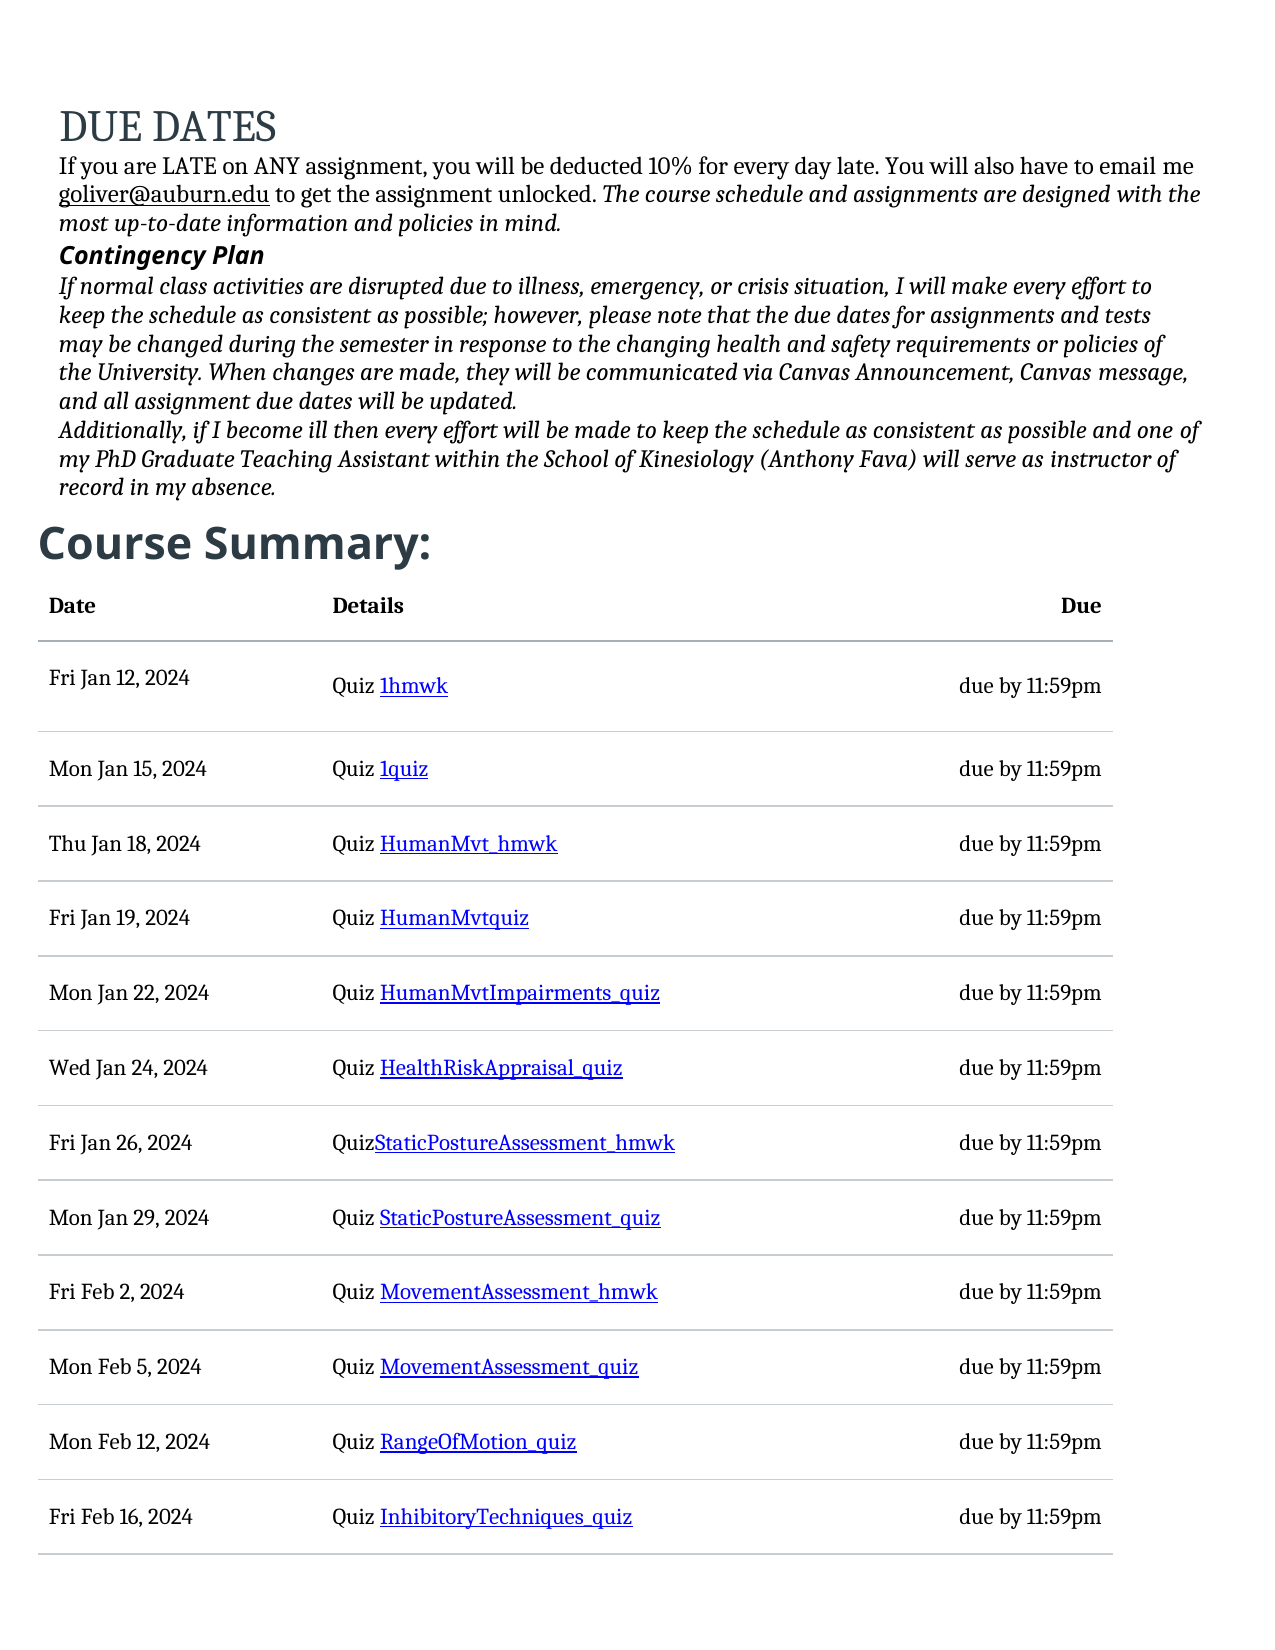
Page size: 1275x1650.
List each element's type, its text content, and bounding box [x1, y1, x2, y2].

table_cell due by 11:59pm [858, 732, 1112, 805]
table_cell Quiz MovementAssessment_quiz [321, 1331, 858, 1404]
table_cell Mon Jan 15, 2024 [38, 732, 321, 805]
text If normal class activities are disrupted due to illness, emergency, or crisis situation, I will make every effort to keep the schedule as consistent as possible; however, please note that the due dates for assignments and tests may be changed during the semester in response to the changing health and safety requirements or policies of the University. When changes are made, they will be communicated via Canvas Announcement, Canvas message, and all assignment due dates will be updated. [59, 272, 1198, 416]
text Additionally, if I become ill then every effort will be made to keep the schedule as consistent as possible and one of my PhD Graduate Teaching Assistant within the School of Kinesiology (Anthony Fava) will serve as instructor of record in my absence. [59, 416, 1208, 502]
table_cell Quiz 1quiz [321, 732, 858, 805]
table_cell Fri Feb 2, 2024 [38, 1256, 321, 1329]
table_cell due by 11:59pm [858, 642, 1112, 731]
table_cell Fri Jan 12, 2024 [38, 642, 321, 731]
table_header Date [38, 582, 321, 640]
text DUE DATES [59, 99, 1229, 152]
table_cell due by 11:59pm [858, 1256, 1112, 1329]
table_header Details [321, 582, 858, 640]
table_cell Quiz MovementAssessment_hmwk [321, 1256, 858, 1329]
table_cell Fri Feb 16, 2024 [38, 1480, 321, 1553]
table_cell Quiz InhibitoryTechniques_quiz [321, 1480, 858, 1553]
table_cell due by 11:59pm [858, 807, 1112, 880]
table_cell due by 11:59pm [858, 882, 1112, 955]
table_cell Quiz HumanMvtquiz [321, 882, 858, 955]
table_cell Mon Feb 5, 2024 [38, 1331, 321, 1404]
table_cell due by 11:59pm [858, 1480, 1112, 1553]
table_cell Wed Jan 24, 2024 [38, 1031, 321, 1104]
table_header Due [858, 582, 1112, 640]
table_cell due by 11:59pm [858, 1331, 1112, 1404]
table_cell Quiz HumanMvt_hmwk [321, 807, 858, 880]
table_cell due by 11:59pm [858, 1405, 1112, 1478]
table_cell Fri Jan 19, 2024 [38, 882, 321, 955]
table_cell due by 11:59pm [858, 1106, 1112, 1179]
table_cell Quiz HumanMvtImpairments_quiz [321, 957, 858, 1030]
text If you are LATE on ANY assignment, you will be deducted 10% for every day late. You will also have to email me goliver@auburn.edu to get the assignment unlocked. The course schedule and assignments are designed with the most up-to-date information and policies in mind. [59, 152, 1206, 238]
table_cell Mon Jan 22, 2024 [38, 957, 321, 1030]
table_cell due by 11:59pm [858, 957, 1112, 1030]
table_cell Quiz 1hmwk [321, 642, 858, 731]
table_cell Fri Jan 26, 2024 [38, 1106, 321, 1179]
table_cell due by 11:59pm [858, 1031, 1112, 1104]
text Contingency Plan [59, 238, 1229, 272]
table_cell Quiz HealthRiskAppraisal_quiz [321, 1031, 858, 1104]
subtitle Course Summary: [37, 511, 1229, 572]
table_cell Quiz RangeOfMotion_quiz [321, 1405, 858, 1478]
table_cell Mon Jan 29, 2024 [38, 1181, 321, 1254]
table_cell QuizStaticPostureAssessment_hmwk [321, 1106, 858, 1179]
table_cell Mon Feb 12, 2024 [38, 1405, 321, 1478]
table_cell Quiz StaticPostureAssessment_quiz [321, 1181, 858, 1254]
table_cell due by 11:59pm [858, 1181, 1112, 1254]
table_cell Thu Jan 18, 2024 [38, 807, 321, 880]
